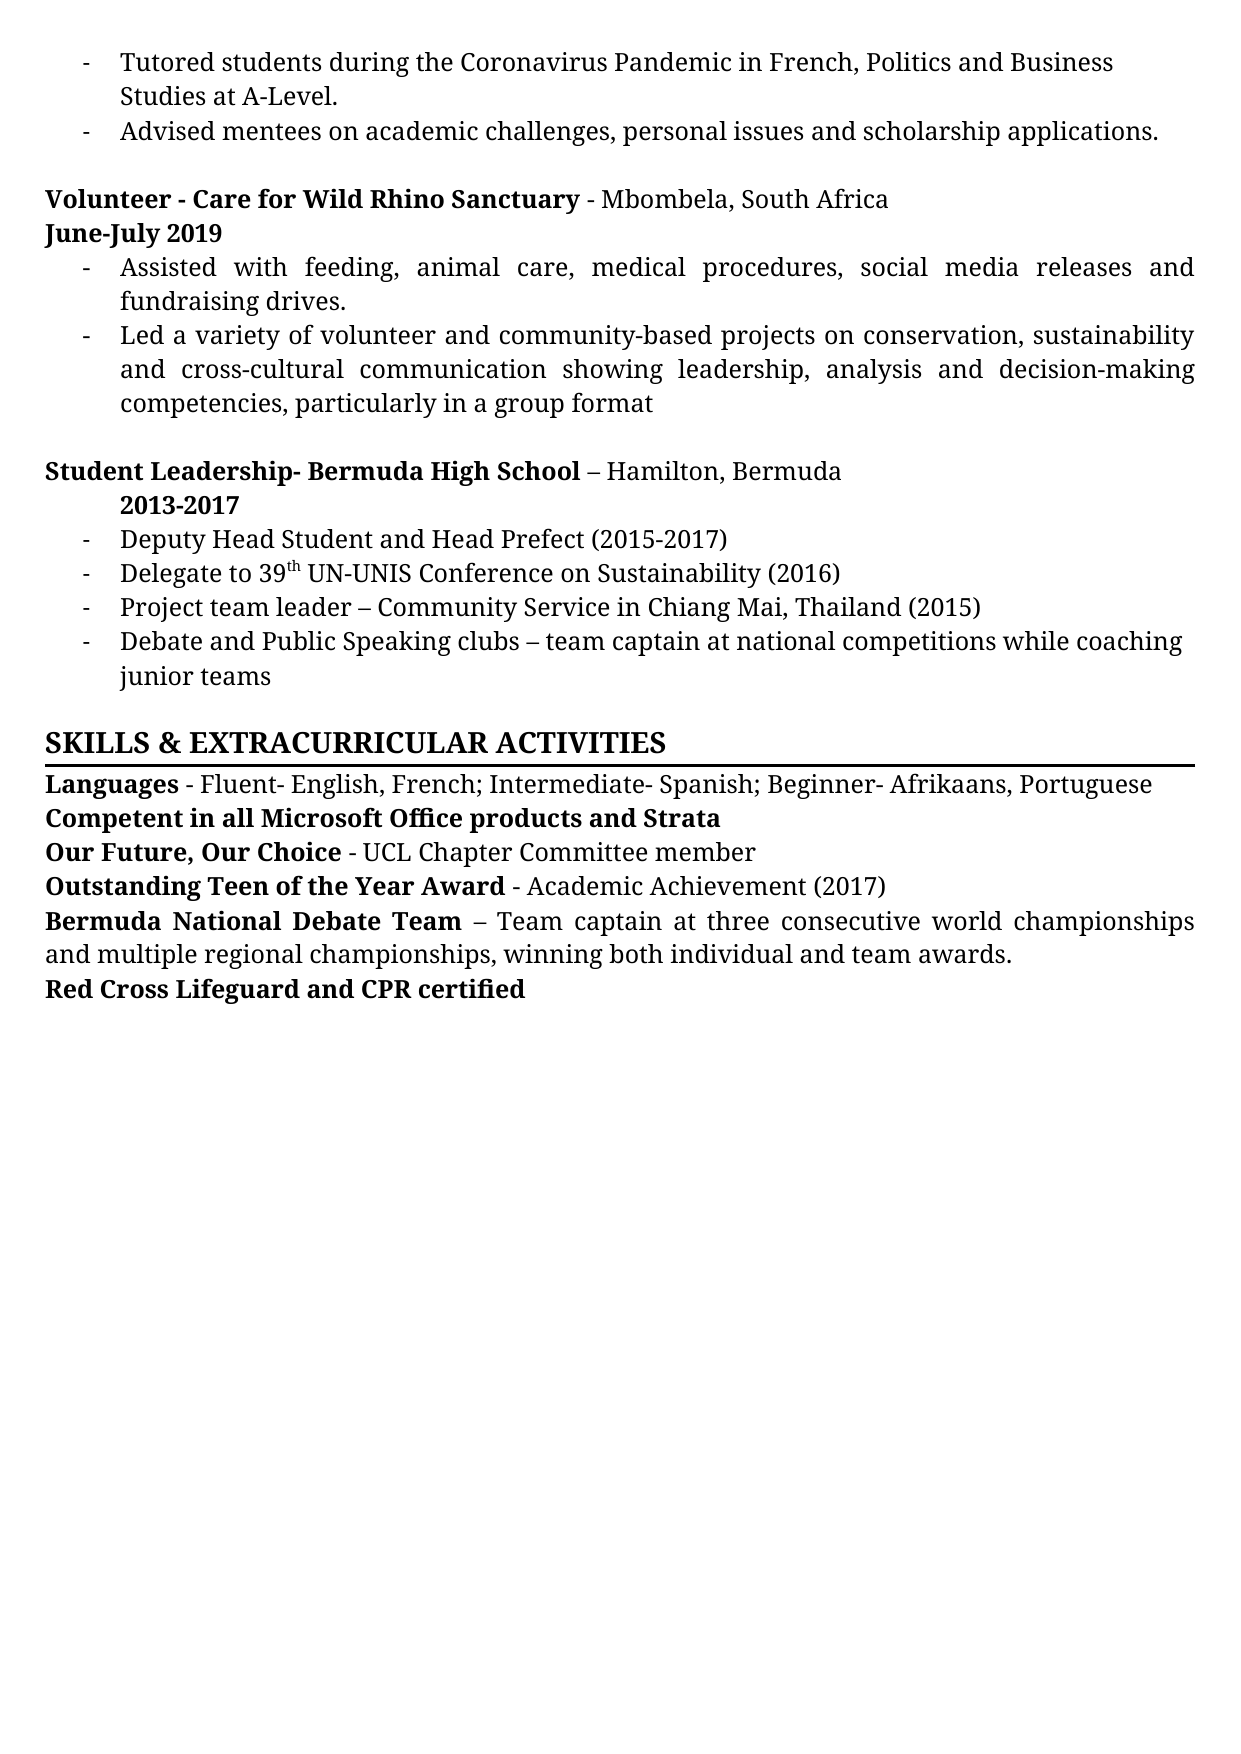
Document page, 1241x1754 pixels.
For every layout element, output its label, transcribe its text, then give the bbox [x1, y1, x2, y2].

list Advised mentees on academic challenges, personal issues and scholarship applications. [82, 113, 1195, 147]
list Assisted with feeding, animal care, medical procedures, social media releases and fundraising drives. [82, 249, 1195, 317]
text Student Leadership- Bermuda High School – Hamilton, Bermuda 2013-2017 [45, 454, 1195, 522]
list Delegate to 39th UN-UNIS Conference on Sustainability (2016) [82, 556, 1195, 590]
list Debate and Public Speaking clubs – team captain at national competitions while coaching junior teams [82, 624, 1195, 692]
text Languages - Fluent- English, French; Intermediate- Spanish; Beginner- Afrikaans, Portuguese [45, 767, 1195, 801]
list Led a variety of volunteer and community-based projects on conservation, sustainability and cross-cultural communication showing leadership, analysis and decision-making competencies, particularly in a group format [82, 317, 1195, 420]
text Our Future, Our Choice - UCL Chapter Committee member [45, 835, 1195, 869]
text SKILLS & EXTRACURRICULAR ACTIVITIES [45, 722, 1195, 764]
text Red Cross Lifeguard and CPR certified [45, 971, 1195, 1005]
list Tutored students during the Coronavirus Pandemic in French, Politics and Business Studies at A-Level. [82, 45, 1195, 113]
text Outstanding Teen of the Year Award - Academic Achievement (2017) [45, 869, 1195, 903]
text Competent in all Microsoft Office products and Strata [45, 801, 1195, 835]
text Volunteer - Care for Wild Rhino Sanctuary - Mbombela, South Africa June-July 2019 [45, 181, 1195, 249]
list Project team leader – Community Service in Chiang Mai, Thailand (2015) [82, 590, 1195, 624]
list Deputy Head Student and Head Prefect (2015-2017) [82, 522, 1195, 556]
text Bermuda National Debate Team – Team captain at three consecutive world championships and multiple regional championships, winning both individual and team awards. [45, 903, 1195, 971]
